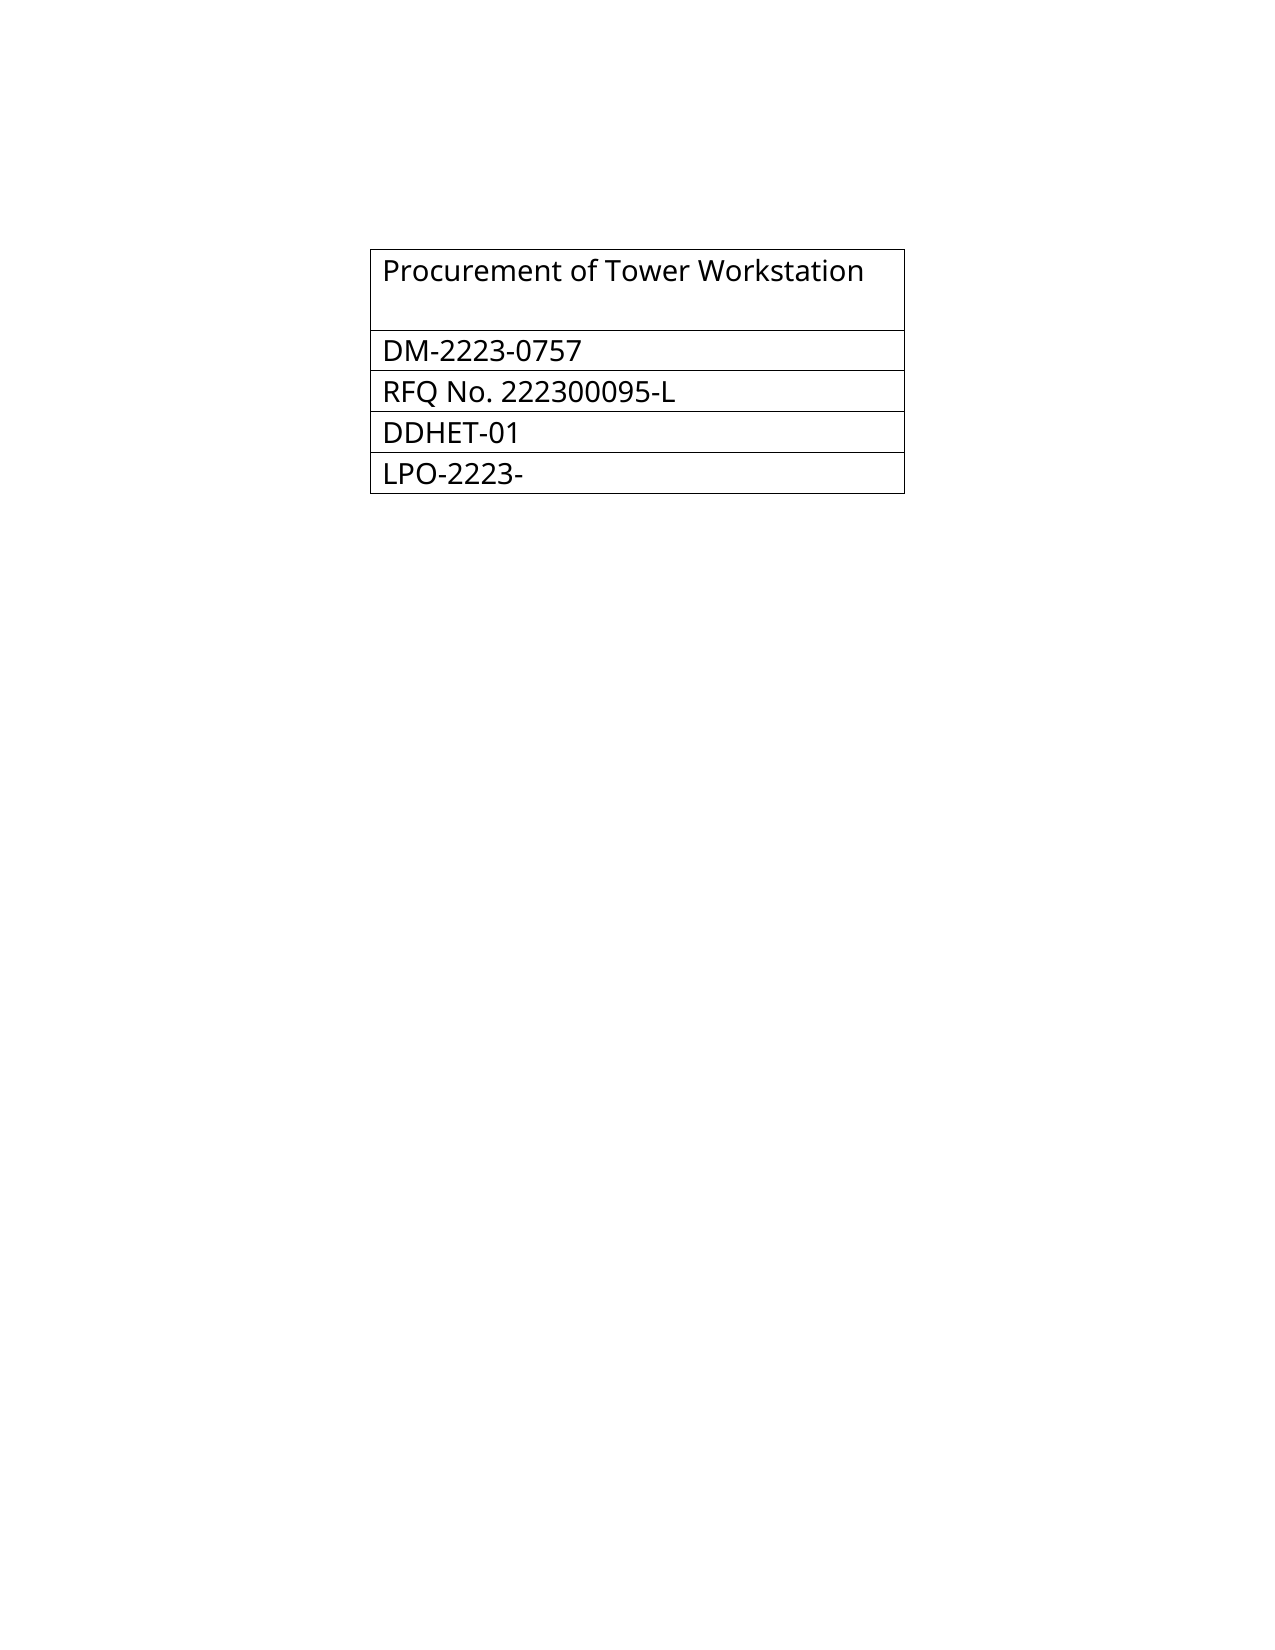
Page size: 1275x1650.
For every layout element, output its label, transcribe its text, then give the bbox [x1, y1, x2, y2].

table_header Procurement of Tower Workstation [371, 250, 904, 330]
table_cell RFQ No. 222300095-L [371, 371, 904, 411]
table_cell LPO-2223- [371, 453, 904, 493]
table_cell DDHET-01 [371, 412, 904, 452]
table_cell DM-2223-0757 [371, 331, 904, 370]
